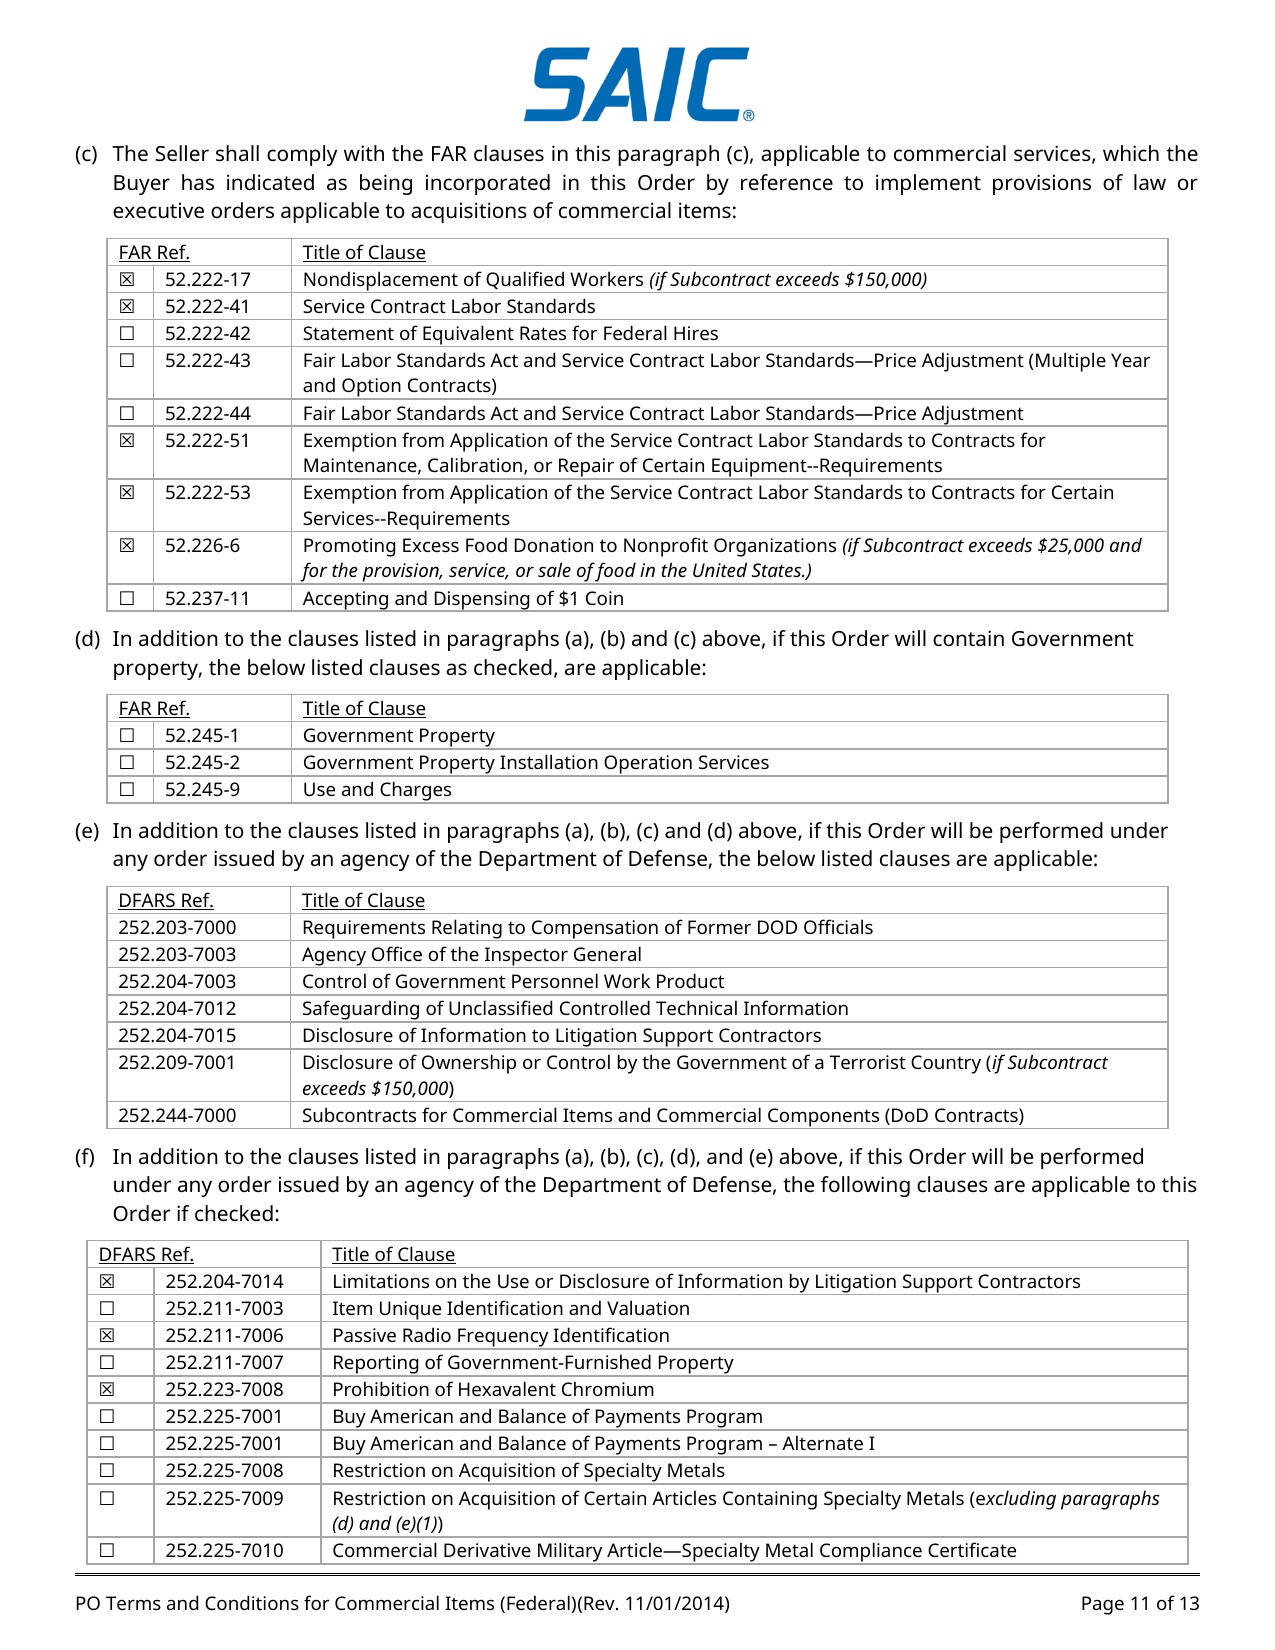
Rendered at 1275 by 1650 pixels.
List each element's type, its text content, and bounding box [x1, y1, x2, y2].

table_cell 252.204-7015 [108, 1023, 290, 1048]
table_cell 52.237-11 [154, 585, 291, 610]
table_header Title of Clause [292, 239, 1167, 264]
table_cell 52.222-17 [154, 266, 291, 292]
table_cell 252.225-7009 [155, 1485, 320, 1536]
table_cell Fair Labor Standards Act and Service Contract Labor Standards—Price Adjustment [292, 400, 1167, 425]
table_cell Commercial Derivative Military Article—Specialty Metal Compliance Certificate [322, 1538, 1187, 1563]
table_header Title of Clause [292, 695, 1167, 721]
table_cell Buy American and Balance of Payments Program [322, 1404, 1187, 1429]
table_cell 52.245-1 [154, 722, 291, 748]
list In addition to the clauses listed in paragraphs (a), (b) and (c) above, if this Order will contain Government property, the below listed clauses as checked, are applicable: [75, 624, 1200, 681]
table_cell 52.222-51 [154, 427, 291, 478]
table_cell Exemption from Application of the Service Contract Labor Standards to Contracts for Maintenance, Calibration, or Repair of Certain Equipment--Requirements [292, 427, 1167, 478]
table_cell 52.222-43 [154, 347, 291, 398]
table_cell 52.245-9 [154, 777, 291, 802]
table_cell Disclosure of Ownership or Control by the Government of a Terrorist Country (if Subcontract exceeds $150,000) [291, 1050, 1167, 1101]
table_cell 252.204-7014 [155, 1268, 320, 1294]
table_cell Control of Government Personnel Work Product [291, 968, 1167, 994]
list In addition to the clauses listed in paragraphs (a), (b), (c), (d), and (e) above, if this Order will be performed under any order issued by an agency of the Department of Defense, the following clauses are applicable to this Order if checked: [75, 1142, 1200, 1227]
table_cell Limitations on the Use or Disclosure of Information by Litigation Support Contractors [322, 1268, 1187, 1294]
table_cell 252.225-7001 [155, 1404, 320, 1429]
table_cell Disclosure of Information to Litigation Support Contractors [291, 1023, 1167, 1048]
table_cell Use and Charges [292, 777, 1167, 802]
table_cell 252.225-7001 [155, 1431, 320, 1456]
table_header DFARS Ref. [108, 887, 290, 913]
table_cell 252.204-7003 [108, 968, 290, 994]
table_cell Statement of Equivalent Rates for Federal Hires [292, 320, 1167, 346]
table_cell 252.244-7000 [108, 1102, 290, 1128]
table_header Title of Clause [322, 1241, 1187, 1267]
table_cell Buy American and Balance of Payments Program – Alternate I [322, 1431, 1187, 1456]
list In addition to the clauses listed in paragraphs (a), (b), (c) and (d) above, if this Order will be performed under any order issued by an agency of the Department of Defense, the below listed clauses are applicable: [75, 816, 1200, 873]
table_cell 252.211-7007 [155, 1350, 320, 1375]
table_cell Item Unique Identification and Valuation [322, 1295, 1187, 1321]
table_cell Service Contract Labor Standards [292, 293, 1167, 319]
table_cell 52.222-53 [154, 480, 291, 531]
table_cell 52.222-44 [154, 400, 291, 425]
table_cell Requirements Relating to Compensation of Former DOD Officials [291, 914, 1167, 940]
table_cell Subcontracts for Commercial Items and Commercial Components (DoD Contracts) [291, 1102, 1167, 1128]
picture [506, 28, 769, 140]
table_cell Promoting Excess Food Donation to Nonprofit Organizations (if Subcontract exceeds $25,000 and for the provision, service, or sale of food in the United States.) [292, 532, 1167, 583]
table_header FAR Ref. [108, 239, 291, 264]
table_cell 52.245-2 [154, 750, 291, 775]
table_cell 252.223-7008 [155, 1377, 320, 1402]
table_cell Agency Office of the Inspector General [291, 941, 1167, 967]
table_cell Restriction on Acquisition of Specialty Metals [322, 1458, 1187, 1483]
table_cell 52.226-6 [154, 532, 291, 583]
table_cell 252.203-7003 [108, 941, 290, 967]
table_cell Fair Labor Standards Act and Service Contract Labor Standards—Price Adjustment (Multiple Year and Option Contracts) [292, 347, 1167, 398]
table_cell 252.211-7003 [155, 1295, 320, 1321]
table_cell Passive Radio Frequency Identification [322, 1322, 1187, 1348]
table_cell Government Property Installation Operation Services [292, 750, 1167, 775]
table_cell 252.211-7006 [155, 1322, 320, 1348]
table_cell Accepting and Dispensing of $1 Coin [292, 585, 1167, 610]
text (c) The Seller shall comply with the FAR clauses in this paragraph (c), applicable to commercial services, which the Buyer has indicated as being incorporated in this Order by reference to implement provisions of law or executive orders applicable to acquisitions of commercial items: [75, 139, 1200, 225]
table_cell Safeguarding of Unclassified Controlled Technical Information [291, 996, 1167, 1021]
table_cell 252.225-7008 [155, 1458, 320, 1483]
table_cell 52.222-42 [154, 320, 291, 346]
table_cell 252.203-7000 [108, 914, 290, 940]
table_cell Government Property [292, 722, 1167, 748]
table_cell 252.209-7001 [108, 1050, 290, 1101]
table_header Title of Clause [291, 887, 1167, 913]
table_cell Prohibition of Hexavalent Chromium [322, 1377, 1187, 1402]
table_cell Reporting of Government-Furnished Property [322, 1350, 1187, 1375]
table_cell Nondisplacement of Qualified Workers (if Subcontract exceeds $150,000) [292, 266, 1167, 292]
table_header FAR Ref. [108, 695, 291, 721]
table_cell Exemption from Application of the Service Contract Labor Standards to Contracts for Certain Services--Requirements [292, 480, 1167, 531]
table_cell 52.222-41 [154, 293, 291, 319]
table_header DFARS Ref. [88, 1241, 320, 1267]
table_cell 252.225-7010 [155, 1538, 320, 1563]
table_cell Restriction on Acquisition of Certain Articles Containing Specialty Metals (excluding paragraphs (d) and (e)(1)) [322, 1485, 1187, 1536]
table_cell 252.204-7012 [108, 996, 290, 1021]
